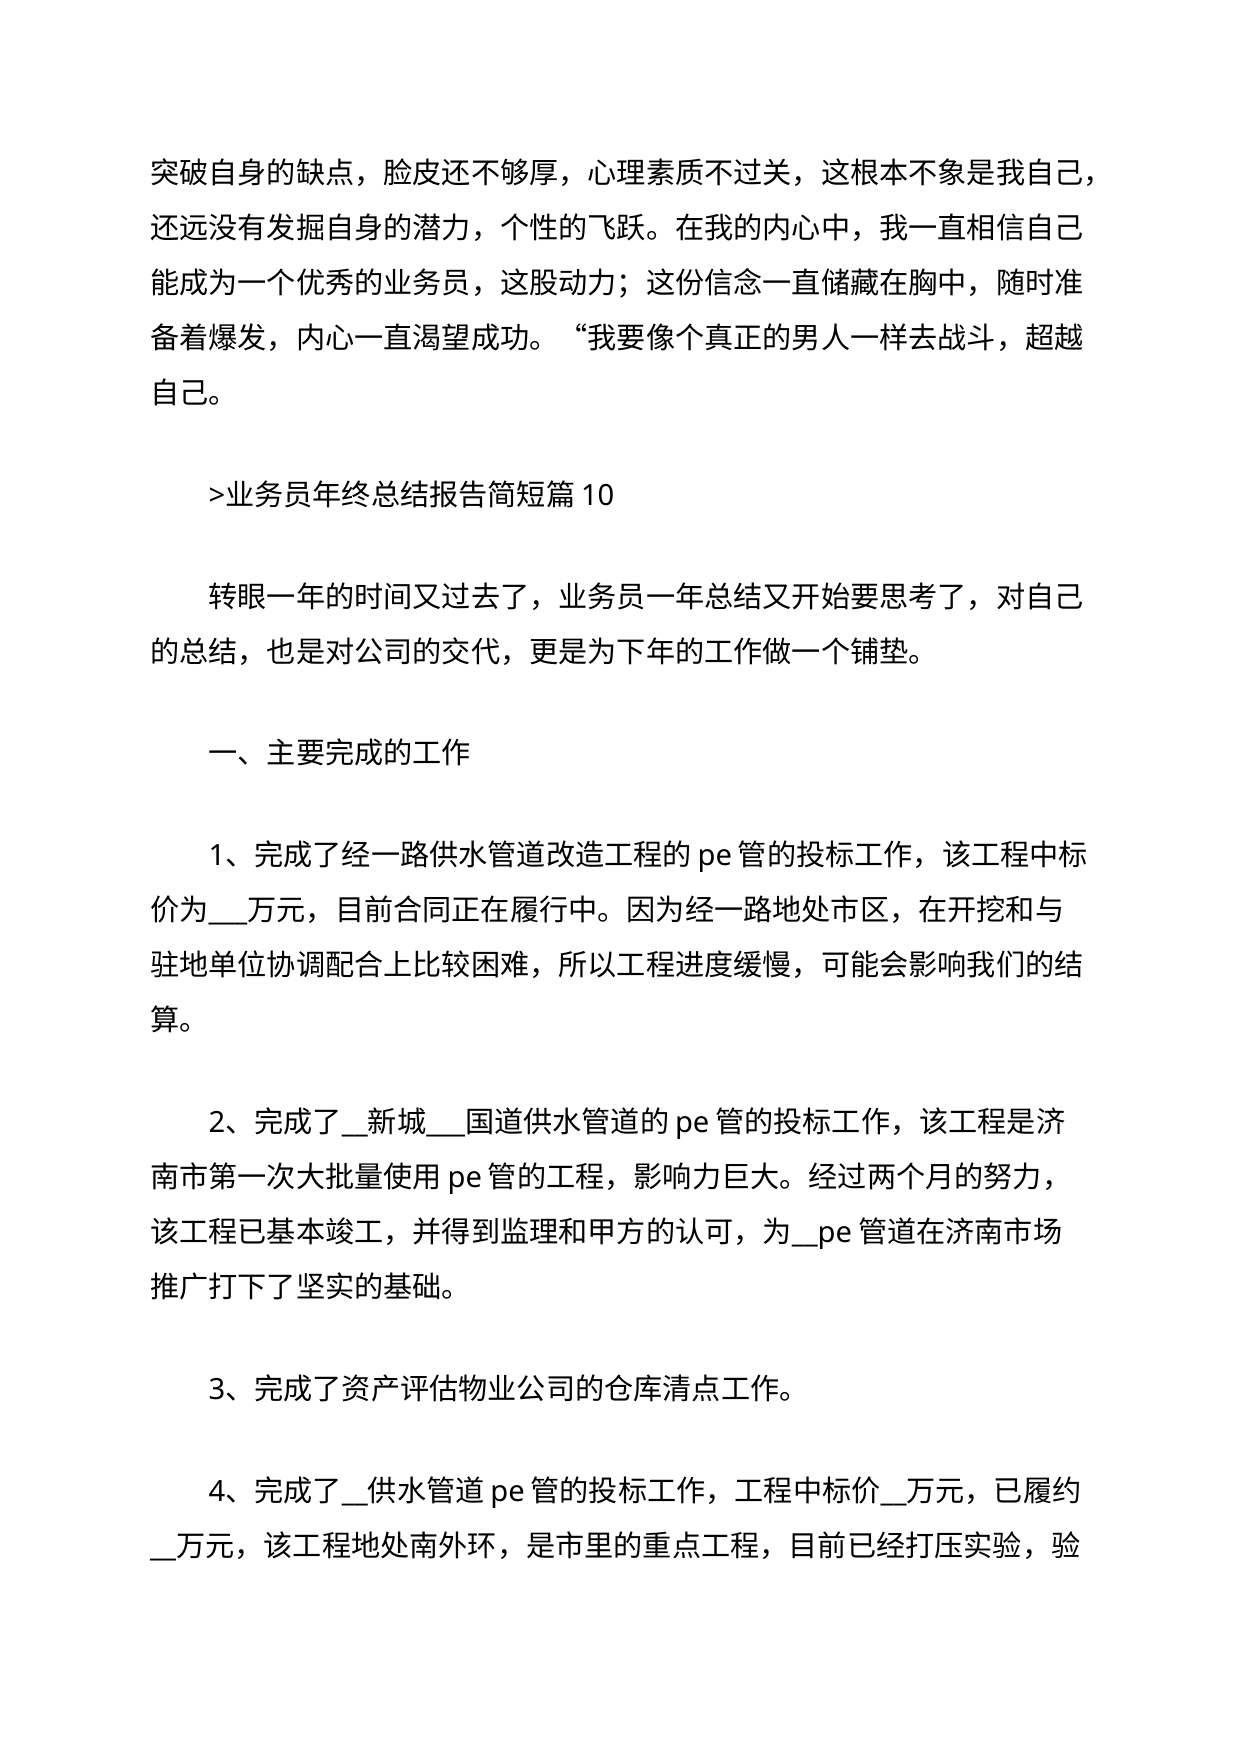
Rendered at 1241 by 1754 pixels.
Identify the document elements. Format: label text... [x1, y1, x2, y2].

text 2、完成了__新城___国道供水管道的pe管的投标工作，该工程是济南市第一次大批量使用pe管的工程，影响力巨大。经过两个月的努力，该工程已基本竣工，并得到监理和甲方的认可，为__pe管道在济南市场推广打下了坚实的基础。 [150, 1098, 1090, 1306]
text 1、完成了经一路供水管道改造工程的pe管的投标工作，该工程中标价为___万元，目前合同正在履行中。因为经一路地处市区，在开挖和与驻地单位协调配合上比较困难，所以工程进度缓慢，可能会影响我们的结算。 [150, 832, 1090, 1039]
text >业务员年终总结报告简短篇10 [150, 471, 1090, 514]
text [150, 150, 1090, 412]
text 3、完成了资产评估物业公司的仓库清点工作。 [150, 1365, 1090, 1408]
text 转眼一年的时间又过去了，业务员一年总结又开始要思考了，对自己的总结，也是对公司的交代，更是为下年的工作做一个铺垫。 [150, 573, 1090, 671]
text 一、主要完成的工作 [150, 730, 1090, 772]
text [150, 1467, 1090, 1564]
